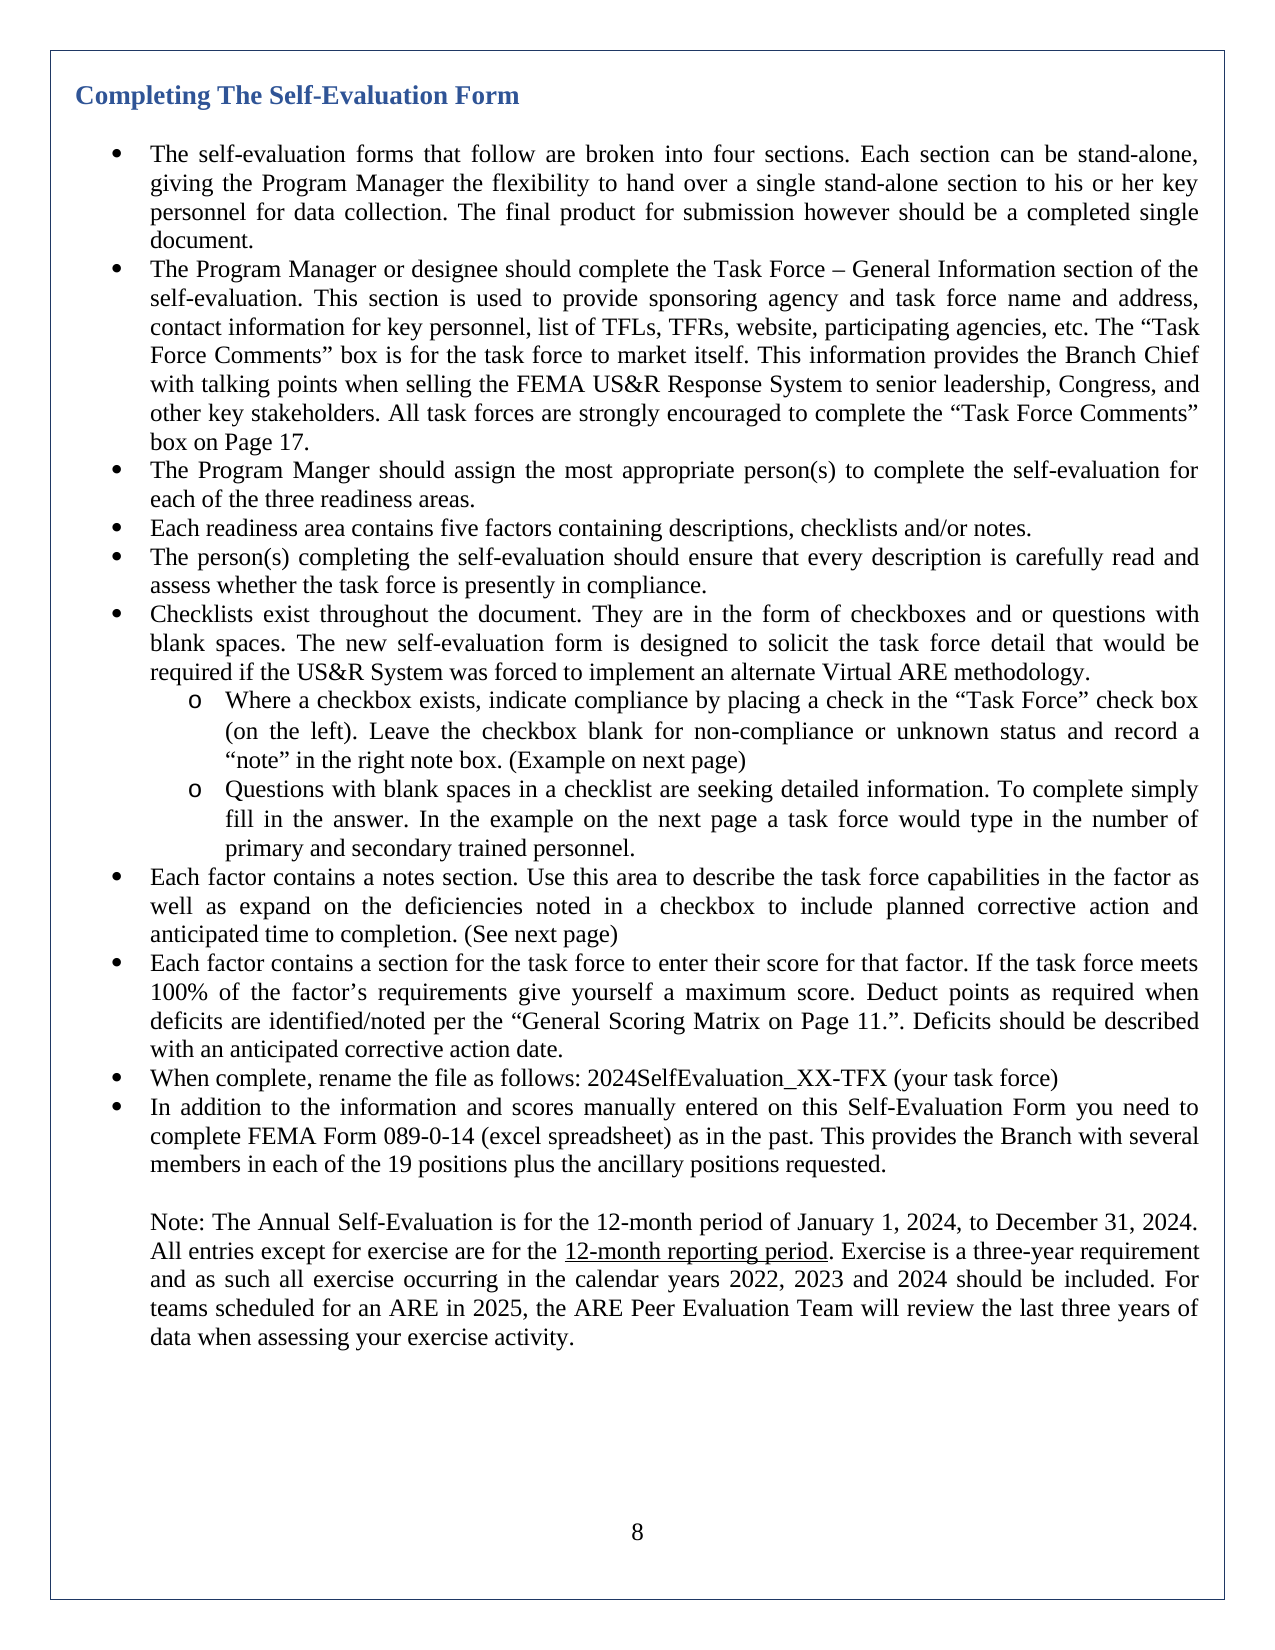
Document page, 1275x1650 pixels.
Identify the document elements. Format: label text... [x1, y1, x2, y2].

text Note: The Annual Self-Evaluation is for the 12-month period of January 1, 2024, to December 31, 2024. All entries except for exercise are for the 12-month reporting period. Exercise is a three-year requirement and as such all exercise occurring in the calendar years 2022, 2023 and 2024 should be included. For teams scheduled for an ARE in 2025, the ARE Peer Evaluation Team will review the last three years of data when assessing your exercise activity. [150, 1207, 1200, 1351]
subtitle Completing The Self-Evaluation Form [75, 79, 1200, 110]
list The person(s) completing the self-evaluation should ensure that every description is carefully read and assess whether the task force is presently in compliance. [112, 542, 1200, 599]
list Checklists exist throughout the document. They are in the form of checkboxes and or questions with blank spaces. The new self-evaluation form is designed to solicit the task force detail that would be required if the US&R System was forced to implement an alternate Virtual ARE methodology. [112, 599, 1200, 685]
list Each readiness area contains five factors containing descriptions, checklists and/or notes. [112, 513, 1200, 542]
list Questions with blank spaces in a checklist are seeking detailed information. To complete simply fill in the answer. In the example on the next page a task force would type in the number of primary and secondary trained personnel. [187, 774, 1200, 862]
list Each factor contains a section for the task force to enter their score for that factor. If the task force meets 100% of the factor’s requirements give yourself a maximum score. Deduct points as required when deficits are identified/noted per the “General Scoring Matrix on Page 11.”. Deficits should be described with an anticipated corrective action date. [112, 948, 1200, 1063]
list Where a checkbox exists, indicate compliance by placing a check in the “Task Force” check box (on the left). Leave the checkbox blank for non-compliance or unknown status and record a “note” in the right note box. (Example on next page) [187, 685, 1200, 774]
list In addition to the information and scores manually entered on this Self-Evaluation Form you need to complete FEMA Form 089-0-14 (excel spreadsheet) as in the past. This provides the Branch with several members in each of the 19 positions plus the ancillary positions requested. [112, 1092, 1200, 1178]
list The Program Manager or designee should complete the Task Force – General Information section of the self-evaluation. This section is used to provide sponsoring agency and task force name and address, contact information for key personnel, list of TFLs, TFRs, website, participating agencies, etc. The “Task Force Comments” box is for the task force to market itself. This information provides the Branch Chief with talking points when selling the FEMA US&R Response System to senior leadership, Congress, and other key stakeholders. All task forces are strongly encouraged to complete the “Task Force Comments” box on Page 17. [112, 254, 1200, 455]
list The Program Manger should assign the most appropriate person(s) to complete the self-evaluation for each of the three readiness areas. [112, 455, 1200, 513]
list The self-evaluation forms that follow are broken into four sections. Each section can be stand-alone, giving the Program Manager the flexibility to hand over a single stand-alone section to his or her key personnel for data collection. The final product for submission however should be a completed single document. [112, 139, 1200, 254]
list Each factor contains a notes section. Use this area to describe the task force capabilities in the factor as well as expand on the deficiencies noted in a checkbox to include planned corrective action and anticipated time to completion. (See next page) [112, 862, 1200, 948]
list When complete, rename the file as follows: 2024SelfEvaluation_XX-TFX (your task force) [112, 1063, 1200, 1092]
